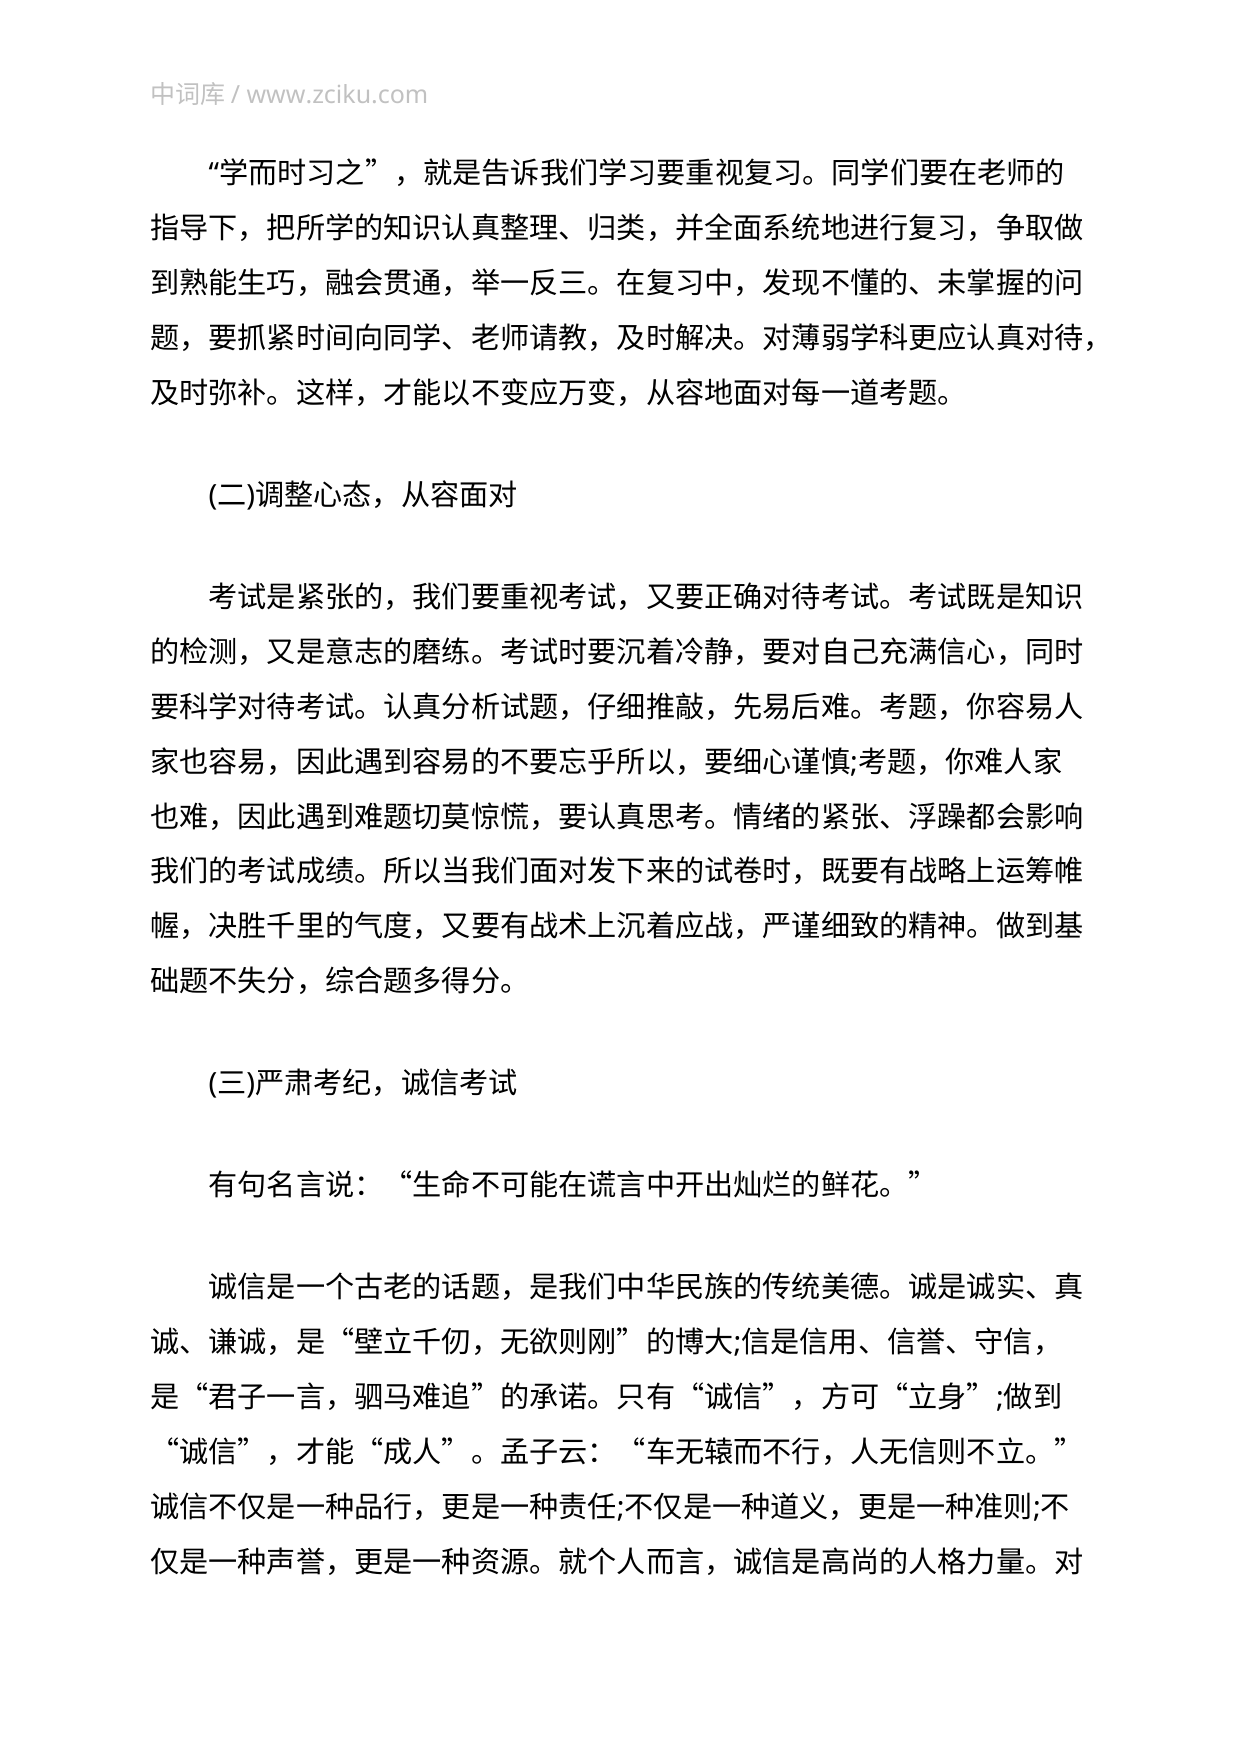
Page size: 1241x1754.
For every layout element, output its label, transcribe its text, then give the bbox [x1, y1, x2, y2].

text (二)调整心态，从容面对 [150, 471, 1090, 514]
text (三)严肃考纪，诚信考试 [150, 1059, 1090, 1102]
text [150, 1263, 1090, 1580]
text “学而时习之”，就是告诉我们学习要重视复习。同学们要在老师的指导下，把所学的知识认真整理、归类，并全面系统地进行复习，争取做到熟能生巧，融会贯通，举一反三。在复习中，发现不懂的、未掌握的问题，要抓紧时间向同学、老师请教，及时解决。对薄弱学科更应认真对待，及时弥补。这样，才能以不变应万变，从容地面对每一道考题。 [150, 150, 1090, 412]
text 考试是紧张的，我们要重视考试，又要正确对待考试。考试既是知识的检测，又是意志的磨练。考试时要沉着冷静，要对自己充满信心，同时要科学对待考试。认真分析试题，仔细推敲，先易后难。考题，你容易人家也容易，因此遇到容易的不要忘乎所以，要细心谨慎;考题，你难人家也难，因此遇到难题切莫惊慌，要认真思考。情绪的紧张、浮躁都会影响我们的考试成绩。所以当我们面对发下来的试卷时，既要有战略上运筹帷幄，决胜千里的气度，又要有战术上沉着应战，严谨细致的精神。做到基础题不失分，综合题多得分。 [150, 573, 1090, 1000]
text 有句名言说：“生命不可能在谎言中开出灿烂的鲜花。” [150, 1162, 1090, 1204]
